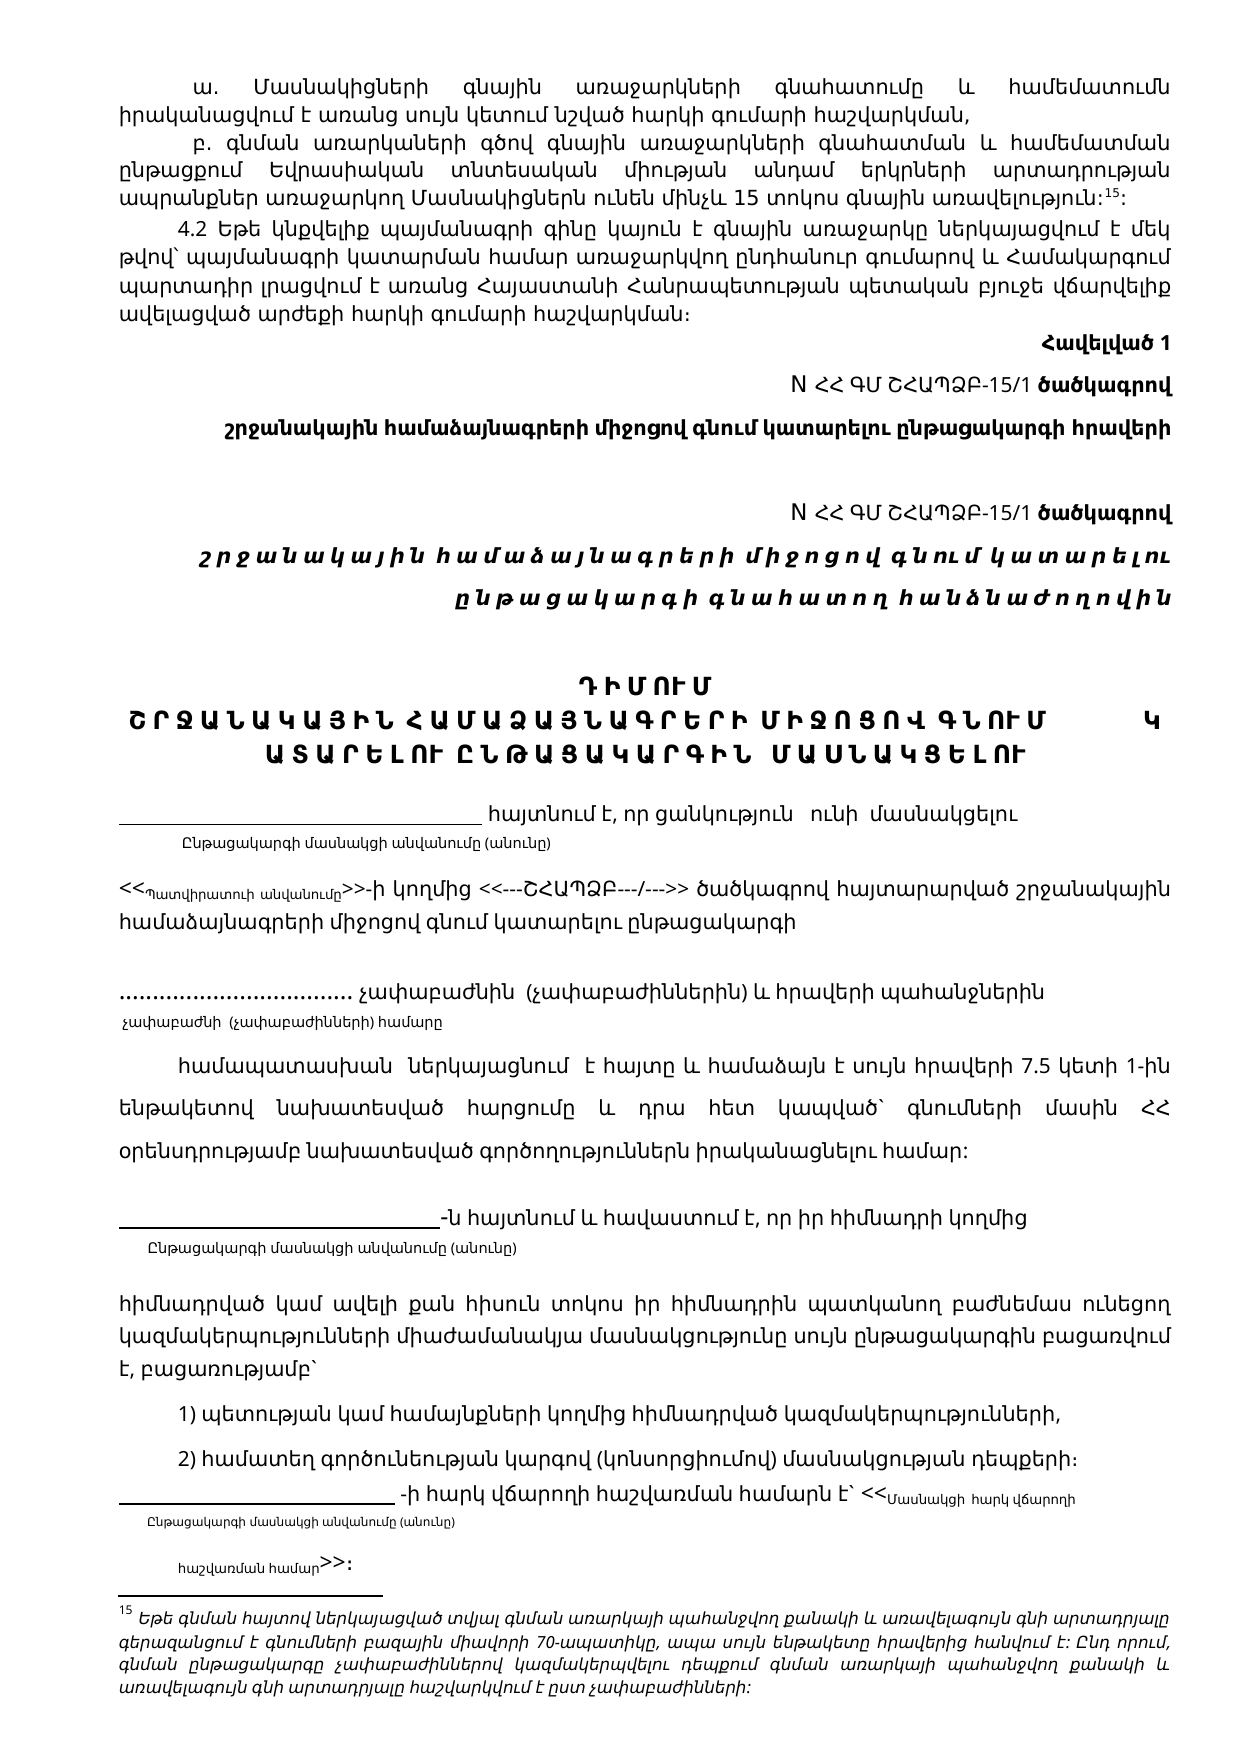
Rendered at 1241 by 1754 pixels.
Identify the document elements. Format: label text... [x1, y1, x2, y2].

text <<Պատվիրատուի անվանումը>>-ի կողմից <<---ՇՀԱՊՁԲ---/--->> ծածկագրով հայտարարված շրջանակային համաձայնագրերի միջոցով գնում կատարելու ընթացակարգի [118, 872, 1171, 936]
text Ընթացակարգի մասնակցի անվանումը (անունը) [118, 833, 1171, 867]
text ը ն թ ա ց ա կ ա ր գ ի գ ն ա հ ա տ ո ղ հ ա ն ձ ն ա ժ ո ղ ո վ ի ն [118, 583, 1171, 612]
text -ն հայտնում և հավաստում է, որ իր հիմնադրի կողմից [118, 1198, 1171, 1232]
text Ընթացակարգի մասնակցի անվանումը (անունը) [118, 1237, 1171, 1271]
text չափաբաժնի (չափաբաժինների) համարը [118, 1012, 1171, 1046]
text N ՀՀ ԳՄ ՇՀԱՊՁԲ-15/1 ծածկագրով [118, 370, 1171, 399]
subtitle Շ Ր Ջ Ա Ն Ա Կ Ա Յ Ի Ն Հ Ա Մ Ա Ձ Ա Յ Ն Ա Գ Ր Ե Ր Ի Մ Ի Ջ Ո Ց Ո Վ Գ Ն ՈՒ Մ Կ Ա Տ Ա Ր Ե Լ ՈՒ Ը Ն Թ Ա Ց Ա Կ Ա Ր Գ Ի Ն Մ Ա Ս Ն Ա Կ Ց Ե Լ ՈՒ [118, 703, 1171, 771]
text 2) համատեղ գործունեության կարգով (կոնսորցիումով) մասնակցության դեպքերի։ [118, 1444, 1171, 1473]
text Դ Ի Մ ՈՒ Մ [118, 669, 1171, 703]
text հիմնադրված կամ ավելի քան հիսուն տոկոս իր հիմնադրին պատկանող բաժնեմաս ունեցող կազմակերպությունների միաժամանակյա մասնակցությունը սույն ընթացակարգին բացառվում է, բացառությամբ` [118, 1289, 1171, 1383]
text շ ր ջ ա ն ա կ ա յ ի ն հ ա մ ա ձ ա յ ն ա գ ր ե ր ի մ ի ջ ո ց ո վ գ ն ու մ կ ա տ ա ր ե լ ու [118, 541, 1171, 569]
text շրջանակային համաձայնագրերի միջոցով գնում կատարելու ընթացակարգի հրավերի [118, 413, 1171, 441]
text ա. Մասնակիցների գնային առաջարկների գնահատումը և համեմատումն իրականացվում է առանց սույն կետում նշված հարկի գումարի հաշվարկման, [118, 75, 1171, 127]
text համապատասխան ներկայացնում է հայտը և համաձայն է սույն հրավերի 7.5 կետի 1-ին ենթակետով նախատեսված հարցումը և դրա հետ կապված` գնումների մասին ՀՀ օրենսդրությամբ նախատեսված գործողություններն իրականացնելու համար: [118, 1051, 1171, 1164]
text հաշվառման համար>>։ [118, 1546, 1171, 1577]
text 4.2 Եթե կնքվելիք պայմանագրի գինը կայուն է գնային առաջարկը ներկայացվում է մեկ թվով՝ պայմանագրի կատարման համար առաջարկվող ընդհանուր գումարով և Համակարգում պարտադիր լրացվում է առանց Հայաստանի Հանրապետության պետական բյուջե վճարվելիք ավելացված արժեքի հարկի գումարի հաշվարկման։ [118, 214, 1171, 328]
text բ. գնման առարկաների գծով գնային առաջարկների գնահատման և համեմատման ընթացքում Եվրասիական տնտեսական միության անդամ երկրների արտադրության ապրանքներ առաջարկող Մասնակիցներն ունեն մինչև 15 տոկոս գնային առավելություն:: [118, 131, 1171, 211]
text Ընթացակարգի մասնակցի անվանումը (անունը) [118, 1513, 1171, 1542]
text -ի հարկ վճարողի հաշվառման համարն է` <<Մասնակցի հարկ վճարողի [118, 1477, 1171, 1508]
text 1) պետության կամ համայնքների կողմից հիմնադրված կազմակերպությունների, [118, 1399, 1171, 1428]
text հայտնում է, որ ցանկություն ունի մասնակցելու [118, 799, 1171, 828]
text N ՀՀ ԳՄ ՇՀԱՊՁԲ-15/1 ծածկագրով [118, 498, 1171, 527]
text ................................... չափաբաժնին (չափաբաժիններին) և հրավերի պահանջներին [118, 972, 1171, 1007]
text Հավելված 1 [118, 328, 1171, 356]
